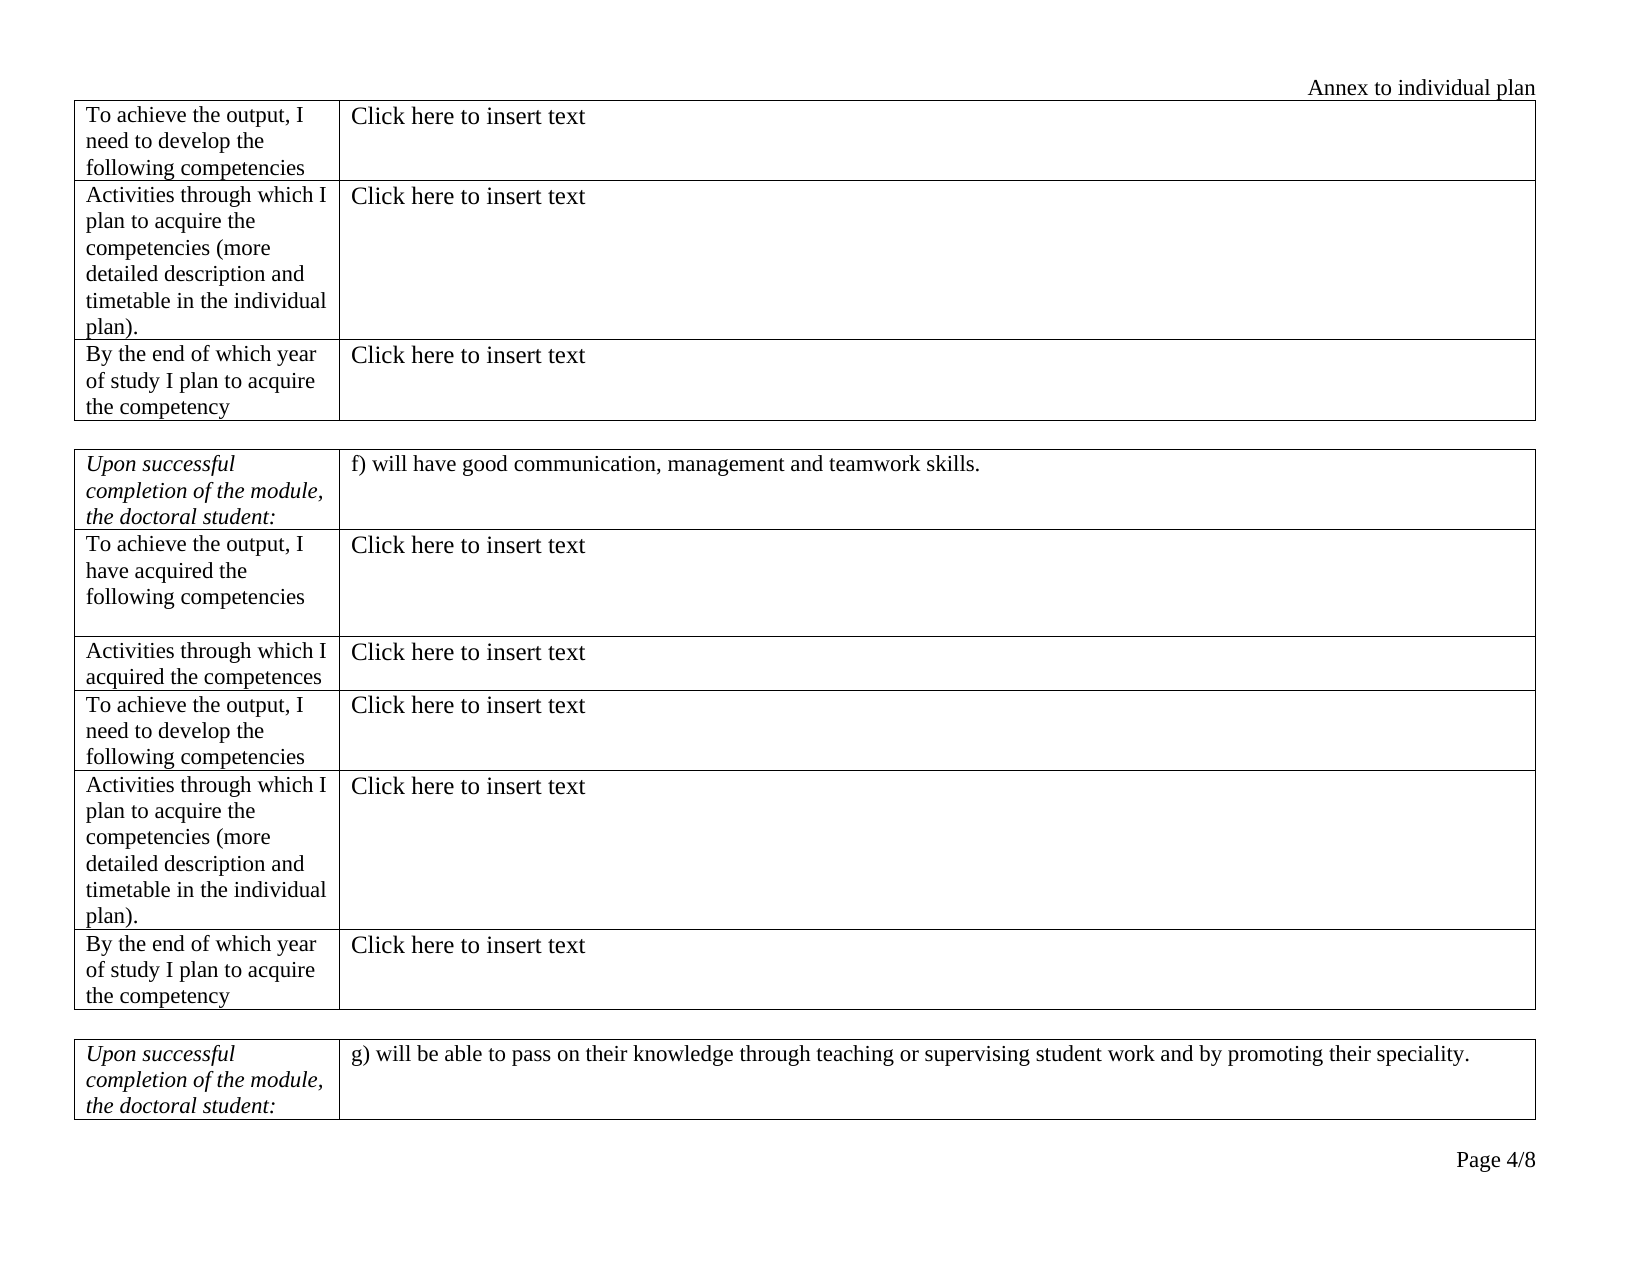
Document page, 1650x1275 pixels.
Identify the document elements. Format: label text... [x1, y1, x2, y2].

table_cell To achieve the output, I need to develop the following competencies [75, 101, 339, 180]
table_cell [340, 691, 1535, 770]
table_cell [340, 181, 1535, 339]
table_header g) will be able to pass on their knowledge through teaching or supervising student work and by promoting their speciality. [340, 1040, 1535, 1119]
table_cell Activities through which I plan to acquire the competencies (more detailed description and timetable in the individual plan). [75, 771, 339, 929]
table_cell Activities through which I plan to acquire the competencies (more detailed description and timetable in the individual plan). [75, 181, 339, 339]
table_cell [340, 930, 1535, 1009]
table_cell [340, 340, 1535, 419]
table_cell By the end of which year of study I plan to acquire the competency [75, 930, 339, 1009]
table_cell [340, 530, 1535, 636]
table_header Upon successful completion of the module, the doctoral student: [75, 1040, 339, 1119]
table_cell To achieve the output, I have acquired the following competencies [75, 530, 339, 636]
table_header Upon successful completion of the module, the doctoral student: [75, 450, 339, 529]
table_cell By the end of which year of study I plan to acquire the competency [75, 340, 339, 419]
table_cell [340, 637, 1535, 689]
table_header f) will have good communication, management and teamwork skills. [340, 450, 1535, 529]
table_cell Activities through which I acquired the competences [75, 637, 339, 689]
table_cell To achieve the output, I need to develop the following competencies [75, 691, 339, 770]
table_cell [340, 101, 1535, 180]
table_cell [340, 771, 1535, 929]
